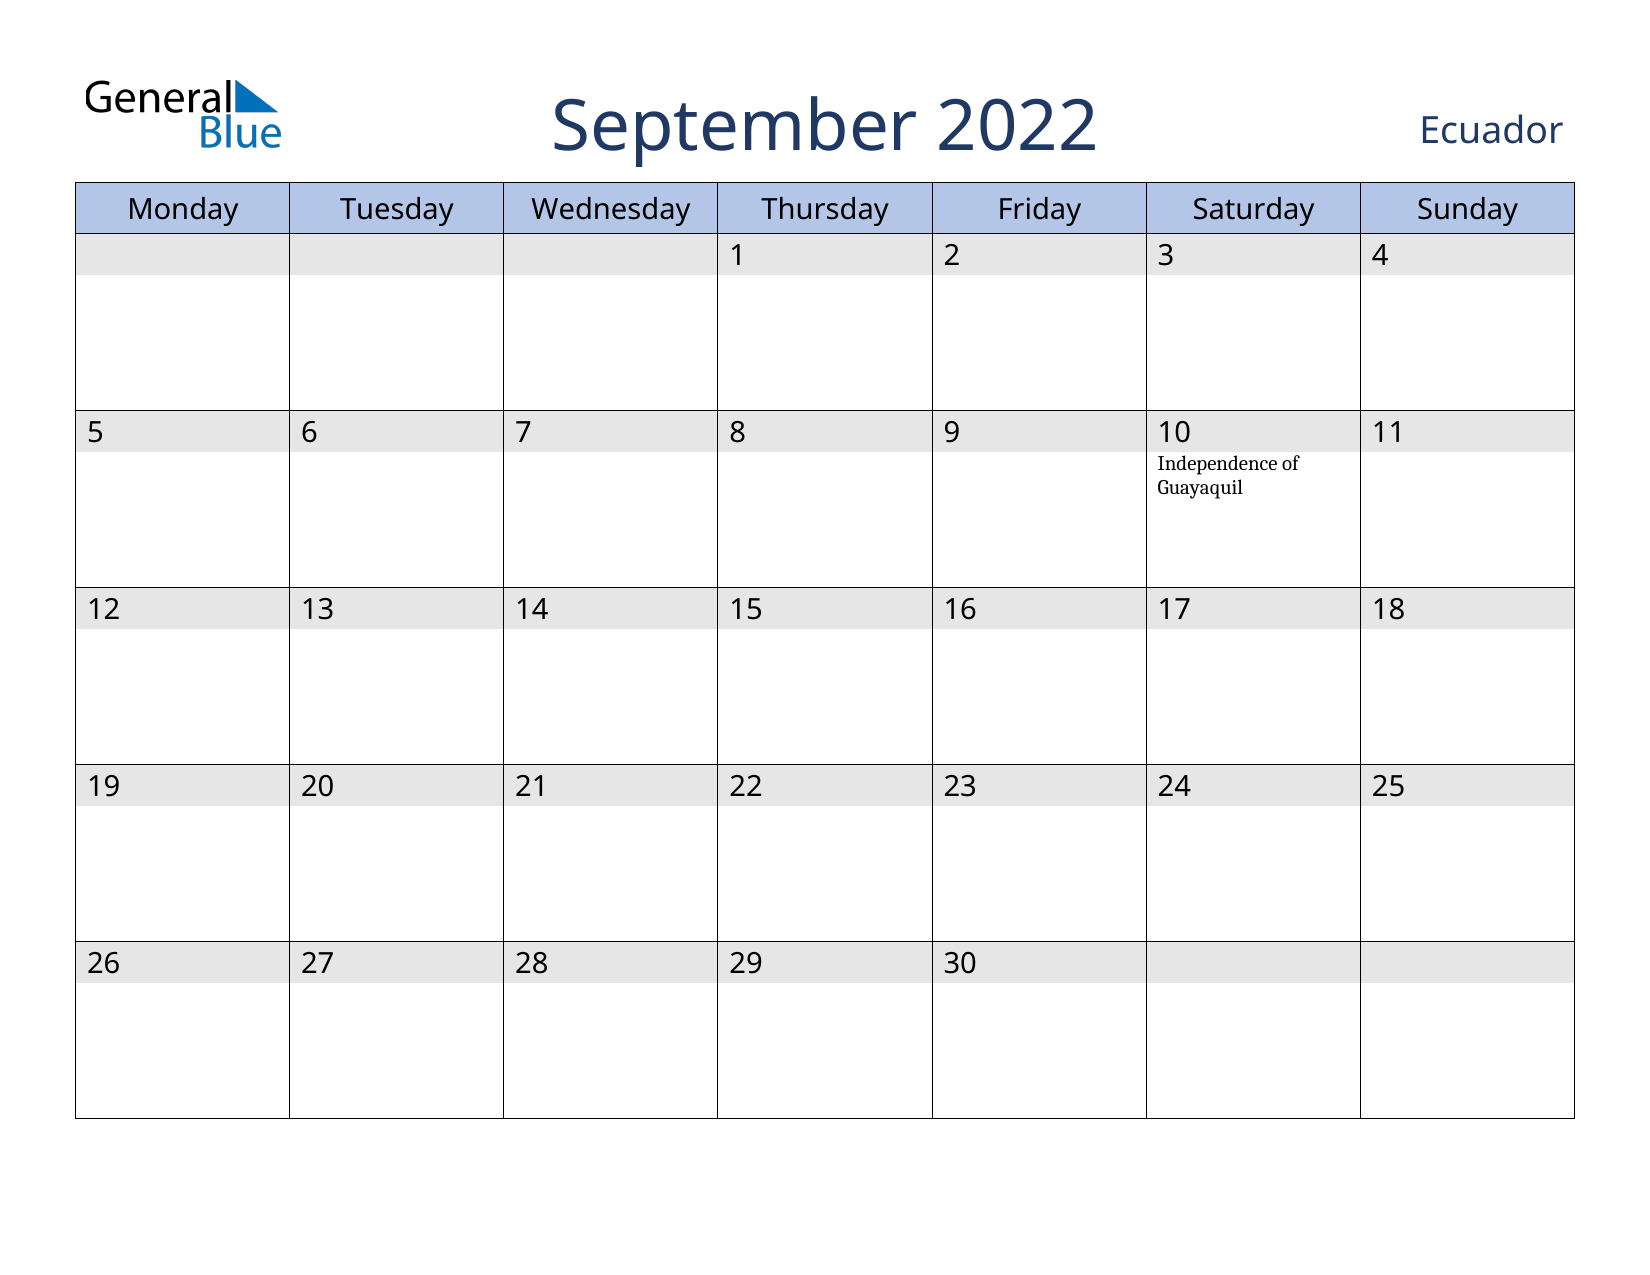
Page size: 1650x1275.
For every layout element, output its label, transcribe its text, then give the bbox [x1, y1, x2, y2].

table_cell Saturday [1147, 183, 1360, 233]
table_cell 16 [933, 588, 1146, 629]
table_cell [718, 983, 932, 1118]
table_cell Tuesday [290, 183, 503, 233]
table_cell [504, 452, 717, 587]
table_cell [1147, 275, 1360, 410]
table_cell [933, 452, 1146, 587]
table_cell [1361, 806, 1574, 941]
table_cell 21 [504, 765, 717, 806]
table_cell [504, 629, 717, 764]
table_cell [933, 629, 1146, 764]
table_cell 2 [933, 234, 1146, 275]
table_cell 8 [718, 411, 932, 452]
table_cell Independence of Guayaquil [1147, 452, 1360, 587]
table_header Ecuador [1146, 75, 1574, 182]
table_cell 3 [1147, 234, 1360, 275]
table_cell 27 [290, 942, 503, 983]
table_cell [76, 806, 289, 941]
table_cell 7 [504, 411, 717, 452]
table_cell 19 [76, 765, 289, 806]
table_cell [290, 452, 503, 587]
table_cell [1361, 942, 1574, 983]
table_cell Friday [933, 183, 1146, 233]
table_cell 5 [76, 411, 289, 452]
table_header September 2022 [504, 75, 1146, 182]
table_cell [76, 452, 289, 587]
table_cell [76, 234, 289, 275]
table_cell 6 [290, 411, 503, 452]
table_cell [76, 629, 289, 764]
table_cell 25 [1361, 765, 1574, 806]
table_cell [1147, 983, 1360, 1118]
picture [86, 80, 281, 148]
table_cell [718, 275, 932, 410]
table_cell 12 [76, 588, 289, 629]
table_cell [290, 275, 503, 410]
table_cell [504, 275, 717, 410]
table_cell 4 [1361, 234, 1574, 275]
table_cell 1 [718, 234, 932, 275]
table_cell [933, 275, 1146, 410]
table_cell [504, 806, 717, 941]
table_cell [933, 806, 1146, 941]
table_cell 17 [1147, 588, 1360, 629]
table_cell [718, 452, 932, 587]
table_cell [1361, 983, 1574, 1118]
table_cell [1147, 942, 1360, 983]
table_cell Thursday [718, 183, 932, 233]
table_cell Wednesday [504, 183, 717, 233]
table_cell 30 [933, 942, 1146, 983]
table_cell [718, 806, 932, 941]
table_cell 20 [290, 765, 503, 806]
table_cell [504, 234, 717, 275]
table_cell [1361, 275, 1574, 410]
table_cell [933, 983, 1146, 1118]
table_cell 13 [290, 588, 503, 629]
table_cell [290, 806, 503, 941]
table_cell 9 [933, 411, 1146, 452]
table_cell [1361, 452, 1574, 587]
table_cell [76, 275, 289, 410]
table_cell [1147, 806, 1360, 941]
table_cell [1147, 629, 1360, 764]
table_cell 14 [504, 588, 717, 629]
table_cell [76, 983, 289, 1118]
table_cell 10 [1147, 411, 1360, 452]
table_cell Sunday [1361, 183, 1574, 233]
table_cell [1361, 629, 1574, 764]
table_cell Monday [76, 183, 289, 233]
table_header [76, 75, 503, 182]
table_cell [504, 983, 717, 1118]
table_cell 24 [1147, 765, 1360, 806]
table_cell 26 [76, 942, 289, 983]
table_cell 18 [1361, 588, 1574, 629]
table_cell 22 [718, 765, 932, 806]
table_cell [290, 983, 503, 1118]
table_cell 15 [718, 588, 932, 629]
table_cell 11 [1361, 411, 1574, 452]
table_cell [718, 629, 932, 764]
table_cell [290, 629, 503, 764]
table_cell 28 [504, 942, 717, 983]
table_cell [290, 234, 503, 275]
table_cell 23 [933, 765, 1146, 806]
table_cell 29 [718, 942, 932, 983]
